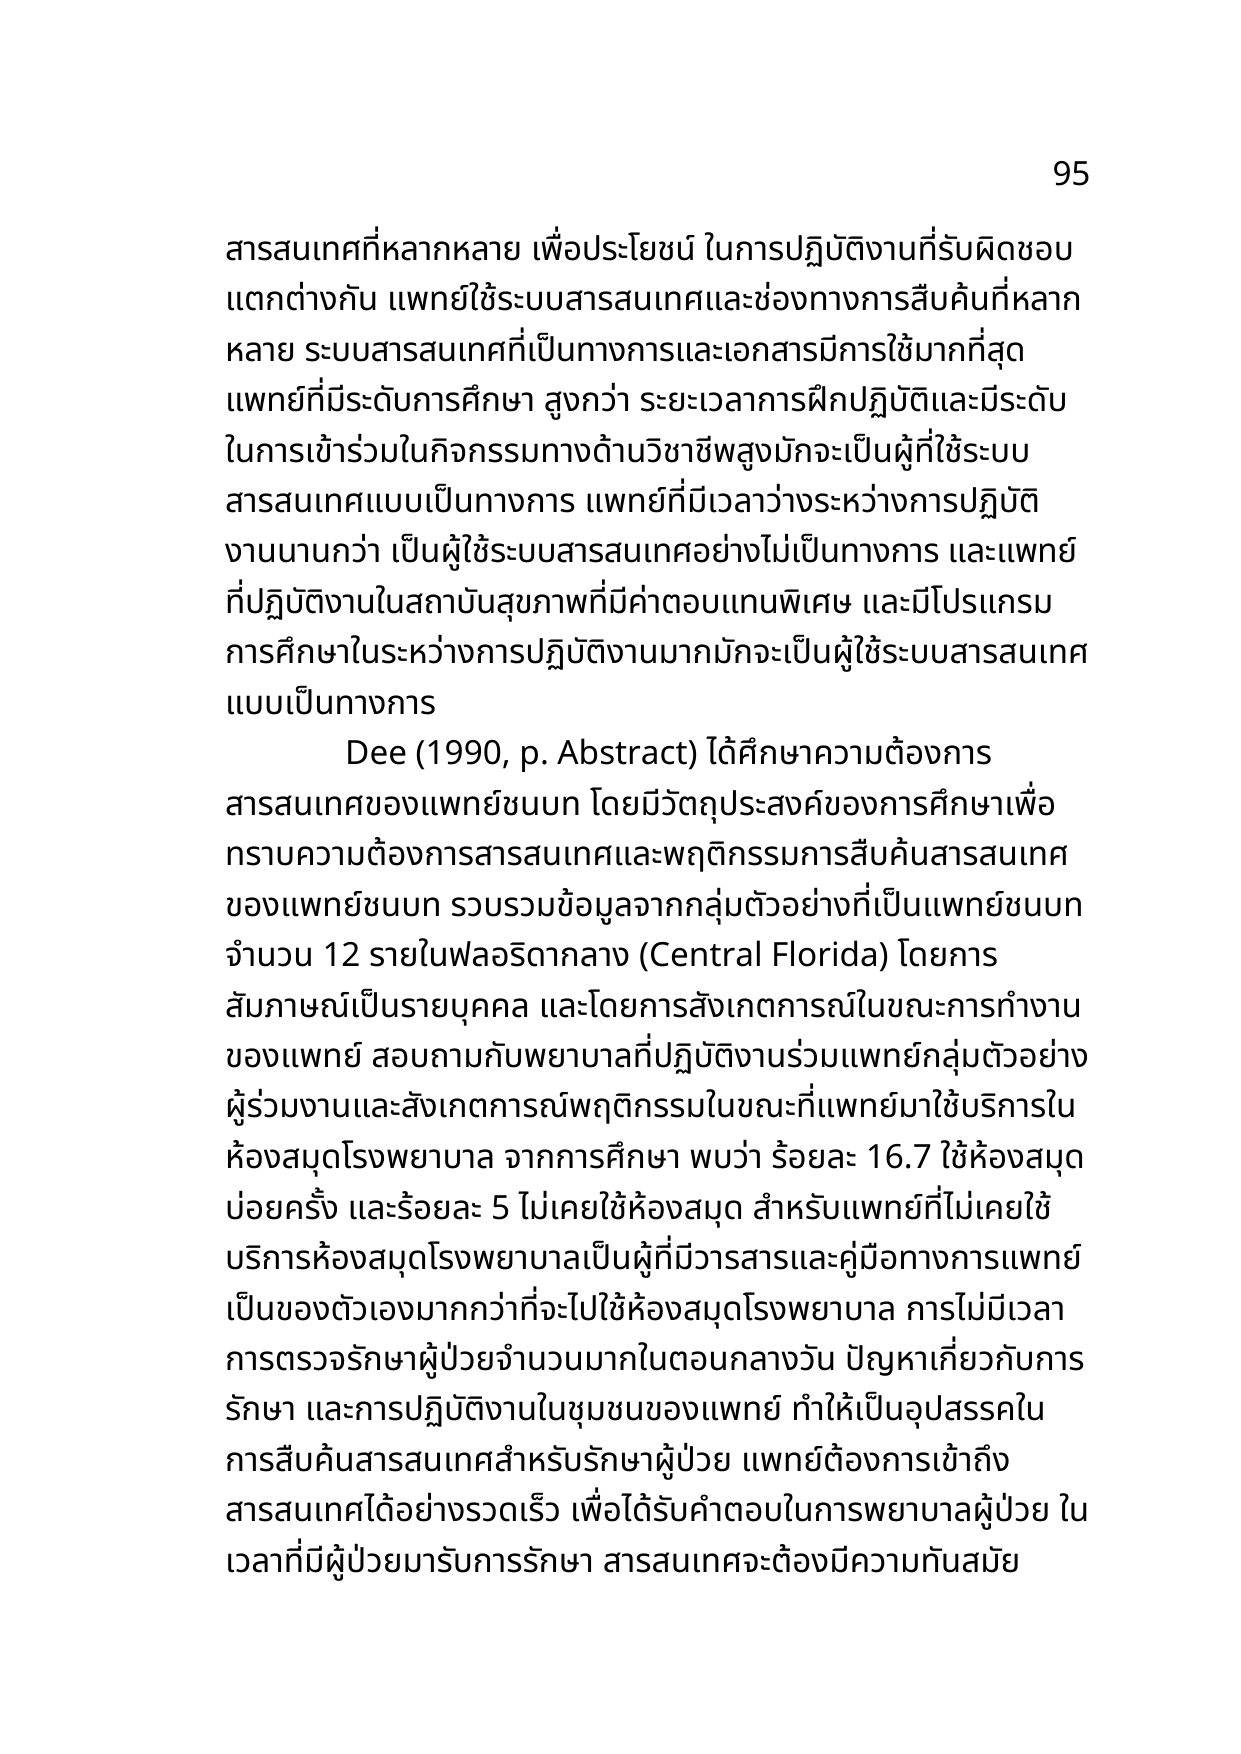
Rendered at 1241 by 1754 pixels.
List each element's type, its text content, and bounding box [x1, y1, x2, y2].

text Dee (1990, p. Abstract) ได้ศึกษาความต้องการสารสนเทศของแพทย์ชนบท โดยมีวัตถุประสงค์ของการศึกษาเพื่อทราบความต้องการสารสนเทศและพฤติกรรมการสืบค้นสารสนเทศของแพทย์ชนบท รวบรวมข้อมูลจากกลุ่มตัวอย่างที่เป็นแพทย์ชนบทจำนวน 12 รายในฟลอริดากลาง (Central Florida) โดยการสัมภาษณ์เป็นรายบุคคล และโดยการสังเกตการณ์ในขณะการทำงานของแพทย์ สอบถามกับพยาบาลที่ปฏิบัติงานร่วมแพทย์กลุ่มตัวอย่าง ผู้ร่วมงานและสังเกตการณ์พฤติกรรมในขณะที่แพทย์มาใช้บริการในห้องสมุดโรงพยาบาล จากการศึกษา พบว่า ร้อยละ 16.7 ใช้ห้องสมุดบ่อยครั้ง และร้อยละ 5 ไม่เคยใช้ห้องสมุด สำหรับแพทย์ที่ไม่เคยใช้บริการห้องสมุดโรงพยาบาลเป็นผู้ที่มีวารสารและคู่มือทางการแพทย์เป็นของตัวเองมากกว่าที่จะไปใช้ห้องสมุดโรงพยาบาล การไม่มีเวลา การตรวจรักษาผู้ป่วยจำนวนมากในตอนกลางวัน ปัญหาเกี่ยวกับการรักษา และการปฏิบัติงานในชุมชนของแพทย์ ทำให้เป็นอุปสรรคในการสืบค้นสารสนเทศสำหรับรักษาผู้ป่วย แพทย์ต้องการเข้าถึงสารสนเทศได้อย่างรวดเร็ว เพื่อได้รับคำตอบในการพยาบาลผู้ป่วย ในเวลาที่มีผู้ป่วยมารับการรักษา สารสนเทศจะต้องมีความทันสมัย [225, 729, 1090, 1587]
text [225, 225, 1090, 729]
